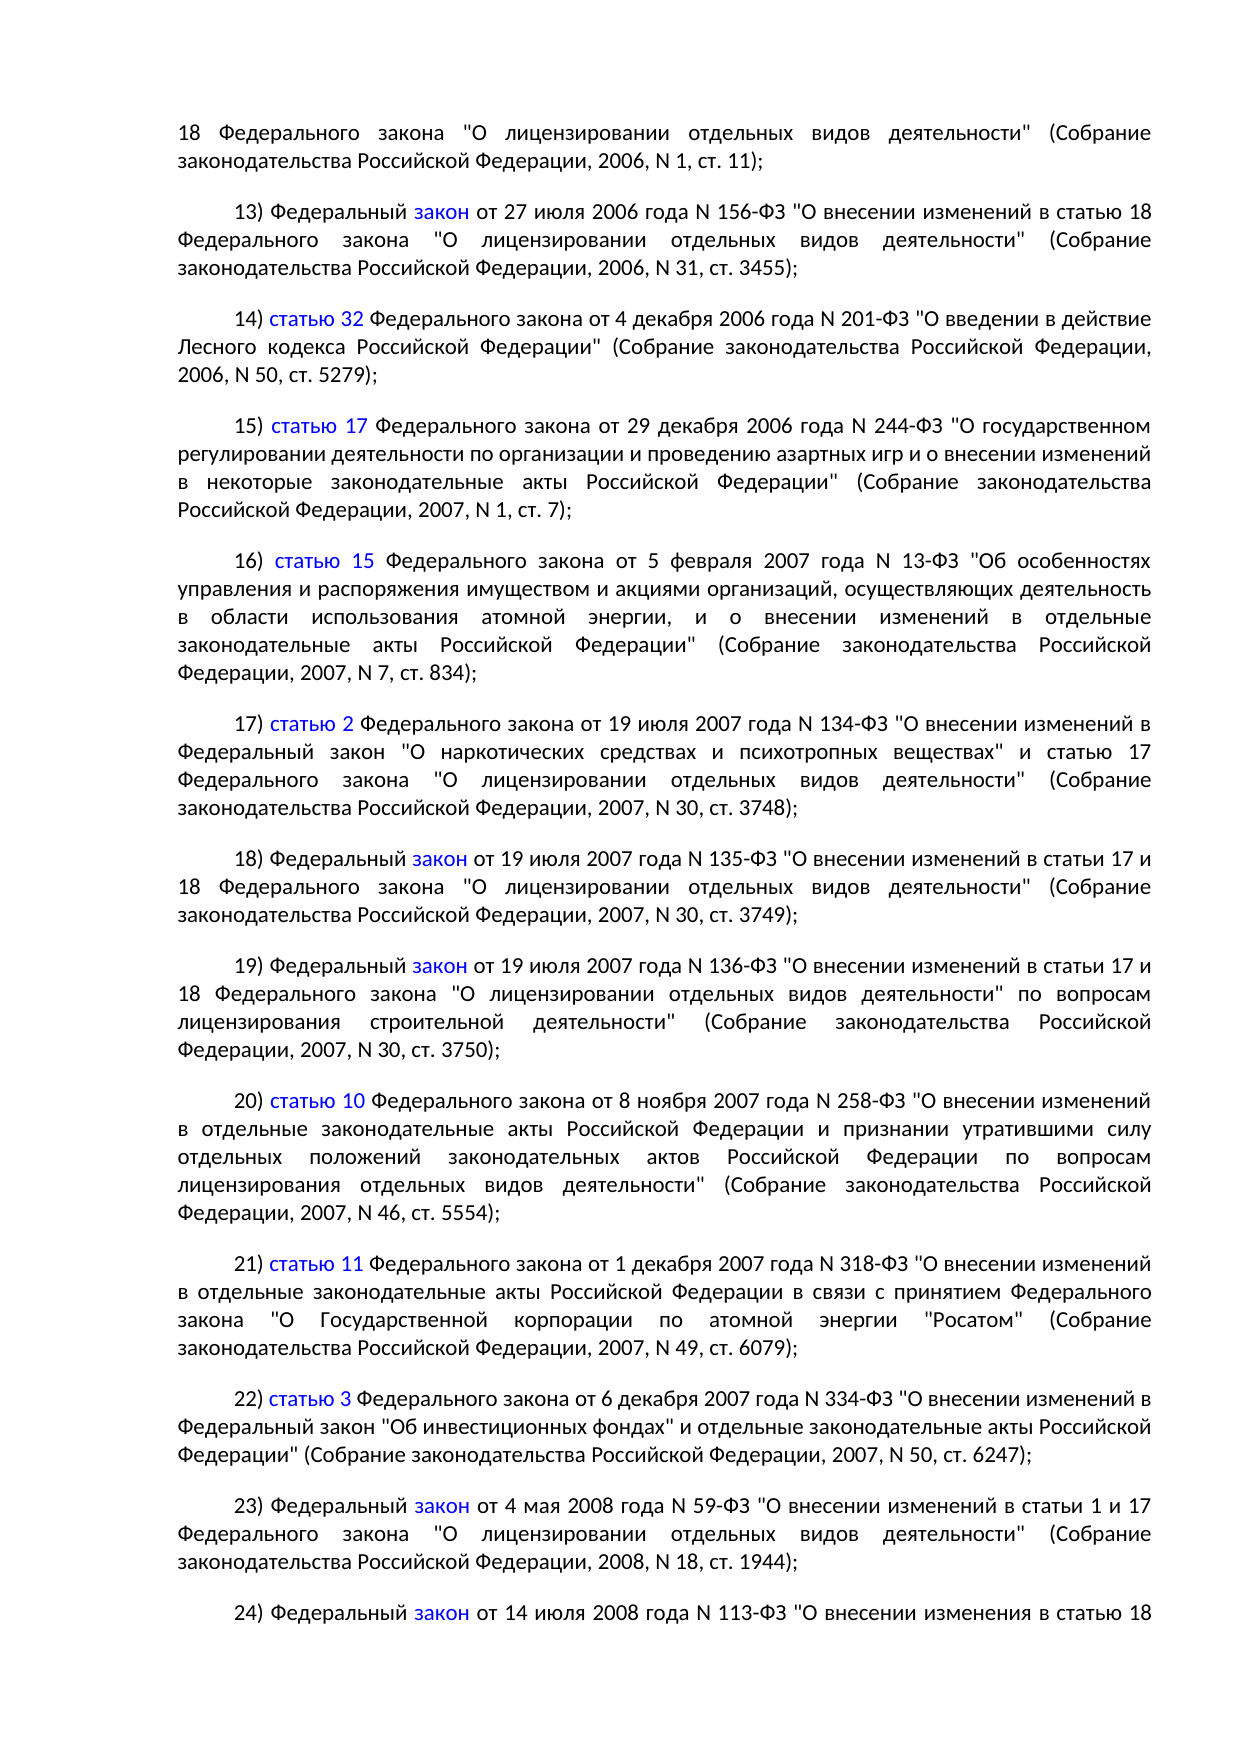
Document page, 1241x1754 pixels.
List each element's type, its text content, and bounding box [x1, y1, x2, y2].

text 20) статью 10 Федерального закона от 8 ноября 2007 года N 258-ФЗ "О внесении изменений в отдельные законодательные акты Российской Федерации и признании утратившими силу отдельных положений законодательных актов Российской Федерации по вопросам лицензирования отдельных видов деятельности" (Собрание законодательства Российской Федерации, 2007, N 46, ст. 5554); [177, 1086, 1152, 1226]
text 15) статью 17 Федерального закона от 29 декабря 2006 года N 244-ФЗ "О государственном регулировании деятельности по организации и проведению азартных игр и о внесении изменений в некоторые законодательные акты Российской Федерации" (Собрание законодательства Российской Федерации, 2007, N 1, ст. 7); [177, 411, 1152, 523]
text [177, 118, 1152, 174]
text 21) статью 11 Федерального закона от 1 декабря 2007 года N 318-ФЗ "О внесении изменений в отдельные законодательные акты Российской Федерации в связи с принятием Федерального закона "О Государственной корпорации по атомной энергии "Росатом" (Собрание законодательства Российской Федерации, 2007, N 49, ст. 6079); [177, 1249, 1152, 1361]
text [177, 1598, 1152, 1626]
text 18) Федеральный закон от 19 июля 2007 года N 135-ФЗ "О внесении изменений в статьи 17 и 18 Федерального закона "О лицензировании отдельных видов деятельности" (Собрание законодательства Российской Федерации, 2007, N 30, ст. 3749); [177, 844, 1152, 928]
text 23) Федеральный закон от 4 мая 2008 года N 59-ФЗ "О внесении изменений в статьи 1 и 17 Федерального закона "О лицензировании отдельных видов деятельности" (Собрание законодательства Российской Федерации, 2008, N 18, ст. 1944); [177, 1491, 1152, 1575]
text 14) статью 32 Федерального закона от 4 декабря 2006 года N 201-ФЗ "О введении в действие Лесного кодекса Российской Федерации" (Собрание законодательства Российской Федерации, 2006, N 50, ст. 5279); [177, 304, 1152, 388]
text 22) статью 3 Федерального закона от 6 декабря 2007 года N 334-ФЗ "О внесении изменений в Федеральный закон "Об инвестиционных фондах" и отдельные законодательные акты Российской Федерации" (Собрание законодательства Российской Федерации, 2007, N 50, ст. 6247); [177, 1384, 1152, 1468]
text 16) статью 15 Федерального закона от 5 февраля 2007 года N 13-ФЗ "Об особенностях управления и распоряжения имуществом и акциями организаций, осуществляющих деятельность в области использования атомной энергии, и о внесении изменений в отдельные законодательные акты Российской Федерации" (Собрание законодательства Российской Федерации, 2007, N 7, ст. 834); [177, 546, 1152, 686]
text 19) Федеральный закон от 19 июля 2007 года N 136-ФЗ "О внесении изменений в статьи 17 и 18 Федерального закона "О лицензировании отдельных видов деятельности" по вопросам лицензирования строительной деятельности" (Собрание законодательства Российской Федерации, 2007, N 30, ст. 3750); [177, 951, 1152, 1063]
text 13) Федеральный закон от 27 июля 2006 года N 156-ФЗ "О внесении изменений в статью 18 Федерального закона "О лицензировании отдельных видов деятельности" (Собрание законодательства Российской Федерации, 2006, N 31, ст. 3455); [177, 197, 1152, 281]
text 17) статью 2 Федерального закона от 19 июля 2007 года N 134-ФЗ "О внесении изменений в Федеральный закон "О наркотических средствах и психотропных веществах" и статью 17 Федерального закона "О лицензировании отдельных видов деятельности" (Собрание законодательства Российской Федерации, 2007, N 30, ст. 3748); [177, 709, 1152, 821]
